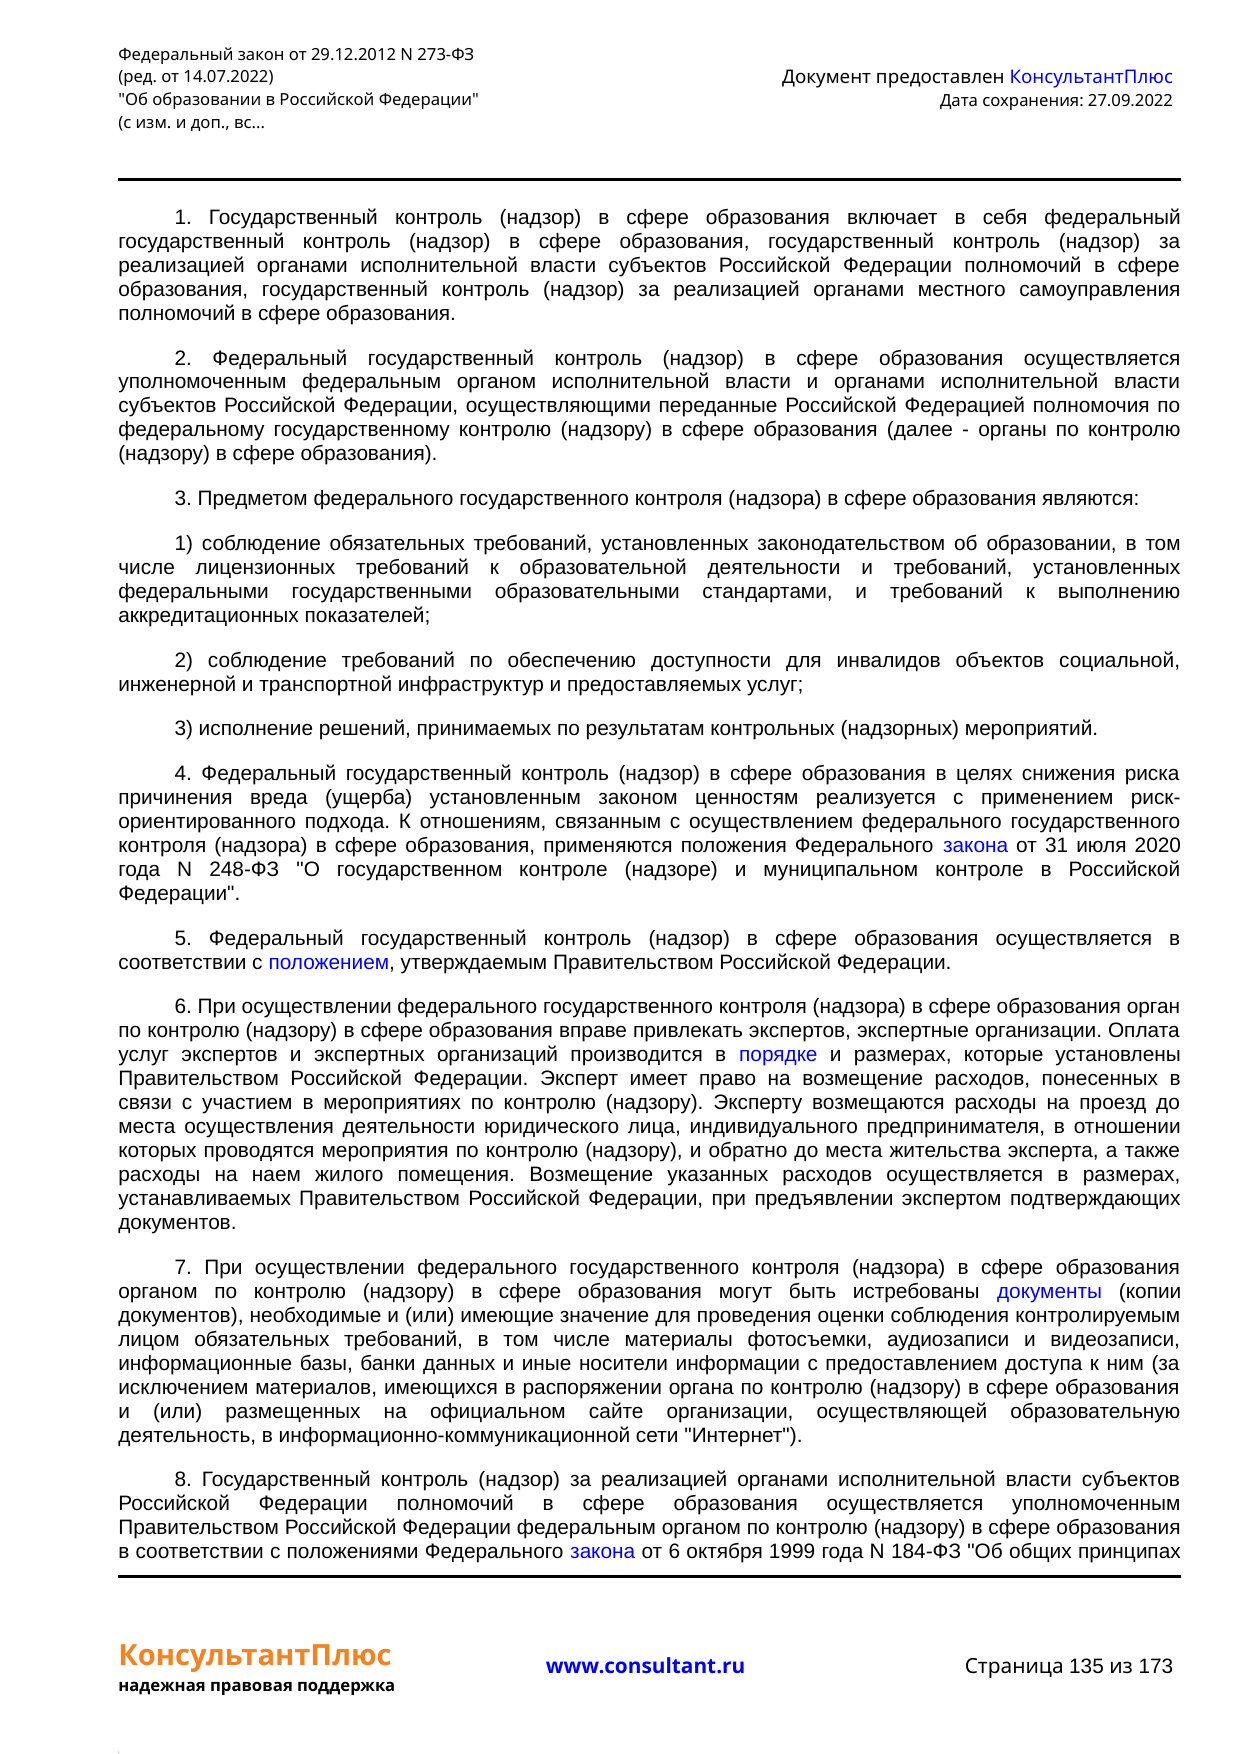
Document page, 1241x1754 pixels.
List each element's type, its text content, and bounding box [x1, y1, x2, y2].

text 2) соблюдение требований по обеспечению доступности для инвалидов объектов социальной, инженерной и транспортной инфраструктур и предоставляемых услуг; [118, 647, 1181, 695]
text 3. Предметом федерального государственного контроля (надзора) в сфере образования являются: [118, 486, 1181, 510]
text 1) соблюдение обязательных требований, установленных законодательством об образовании, в том числе лицензионных требований к образовательной деятельности и требований, установленных федеральными государственными образовательными стандартами, и требований к выполнению аккредитационных показателей; [118, 531, 1181, 627]
text 5. Федеральный государственный контроль (надзор) в сфере образования осуществляется в соответствии с положением, утверждаемым Правительством Российской Федерации. [118, 926, 1181, 973]
text 6. При осуществлении федерального государственного контроля (надзора) в сфере образования орган по контролю (надзору) в сфере образования вправе привлекать экспертов, экспертные организации. Оплата услуг экспертов и экспертных организаций производится в порядке и размерах, которые установлены Правительством Российской Федерации. Эксперт имеет право на возмещение расходов, понесенных в связи с участием в мероприятиях по контролю (надзору). Эксперту возмещаются расходы на проезд до места осуществления деятельности юридического лица, индивидуального предпринимателя, в отношении которых проводятся мероприятия по контролю (надзору), и обратно до места жительства эксперта, а также расходы на наем жилого помещения. Возмещение указанных расходов осуществляется в размерах, устанавливаемых Правительством Российской Федерации, при предъявлении экспертом подтверждающих документов. [118, 994, 1181, 1234]
text 1. Государственный контроль (надзор) в сфере образования включает в себя федеральный государственный контроль (надзор) в сфере образования, государственный контроль (надзор) за реализацией органами исполнительной власти субъектов Российской Федерации полномочий в сфере образования, государственный контроль (надзор) за реализацией органами местного самоуправления полномочий в сфере образования. [118, 205, 1181, 324]
text 7. При осуществлении федерального государственного контроля (надзора) в сфере образования органом по контролю (надзору) в сфере образования могут быть истребованы документы (копии документов), необходимые и (или) имеющие значение для проведения оценки соблюдения контролируемым лицом обязательных требований, в том числе материалы фотосъемки, аудиозаписи и видеозаписи, информационные базы, банки данных и иные носители информации с предоставлением доступа к ним (за исключением материалов, имеющихся в распоряжении органа по контролю (надзору) в сфере образования и (или) размещенных на официальном сайте организации, осуществляющей образовательную деятельность, в информационно-коммуникационной сети "Интернет"). [118, 1255, 1181, 1446]
text 2. Федеральный государственный контроль (надзор) в сфере образования осуществляется уполномоченным федеральным органом исполнительной власти и органами исполнительной власти субъектов Российской Федерации, осуществляющими переданные Российской Федерацией полномочия по федеральному государственному контролю (надзору) в сфере образования (далее - органы по контролю (надзору) в сфере образования). [118, 345, 1181, 465]
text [118, 1467, 1181, 1563]
text 3) исполнение решений, принимаемых по результатам контрольных (надзорных) мероприятий. [118, 716, 1181, 740]
text 4. Федеральный государственный контроль (надзор) в сфере образования в целях снижения риска причинения вреда (ущерба) установленным законом ценностям реализуется с применением риск-ориентированного подхода. К отношениям, связанным с осуществлением федерального государственного контроля (надзора) в сфере образования, применяются положения Федерального закона от 31 июля 2020 года N 248-ФЗ "О государственном контроле (надзоре) и муниципальном контроле в Российской Федерации". [118, 761, 1181, 905]
